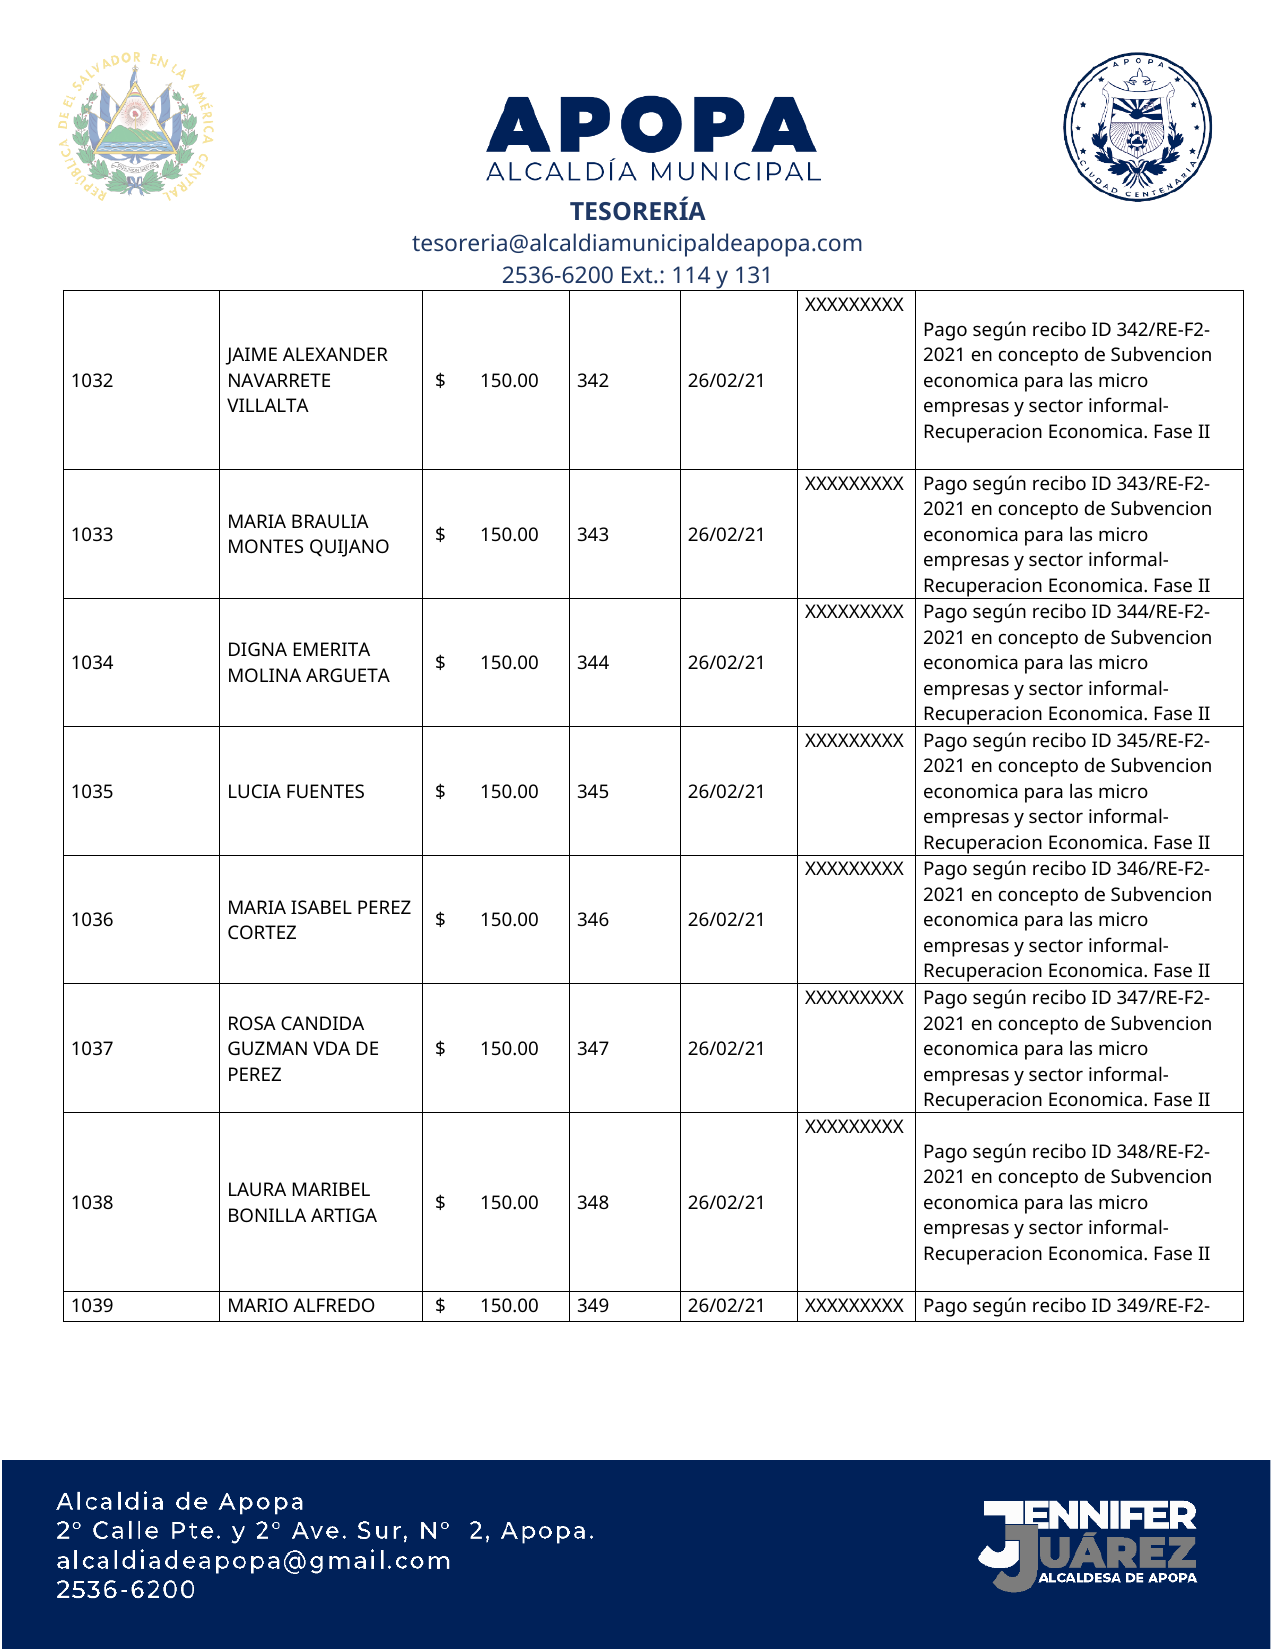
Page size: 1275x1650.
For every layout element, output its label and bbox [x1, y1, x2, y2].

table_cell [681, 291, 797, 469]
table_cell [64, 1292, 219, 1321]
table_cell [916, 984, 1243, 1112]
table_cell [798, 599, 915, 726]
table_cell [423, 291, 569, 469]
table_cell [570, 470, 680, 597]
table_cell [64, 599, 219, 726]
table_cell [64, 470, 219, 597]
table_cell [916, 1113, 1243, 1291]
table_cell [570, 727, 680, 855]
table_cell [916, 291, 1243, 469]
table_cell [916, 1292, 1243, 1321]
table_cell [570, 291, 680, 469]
picture [6, 3, 1274, 319]
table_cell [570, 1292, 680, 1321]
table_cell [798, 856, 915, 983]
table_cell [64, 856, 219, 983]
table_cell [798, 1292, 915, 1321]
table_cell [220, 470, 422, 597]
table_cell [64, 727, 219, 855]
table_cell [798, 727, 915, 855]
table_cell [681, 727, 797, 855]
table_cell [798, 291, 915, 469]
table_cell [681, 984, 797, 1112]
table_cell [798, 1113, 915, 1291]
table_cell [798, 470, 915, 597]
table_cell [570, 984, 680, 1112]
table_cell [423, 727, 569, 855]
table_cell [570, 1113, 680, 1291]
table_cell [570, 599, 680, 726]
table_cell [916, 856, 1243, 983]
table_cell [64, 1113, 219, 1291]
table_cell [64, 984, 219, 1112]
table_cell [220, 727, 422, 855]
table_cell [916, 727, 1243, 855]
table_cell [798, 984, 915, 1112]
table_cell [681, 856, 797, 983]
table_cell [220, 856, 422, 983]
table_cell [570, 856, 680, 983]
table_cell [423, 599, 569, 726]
picture [0, 1460, 1271, 1648]
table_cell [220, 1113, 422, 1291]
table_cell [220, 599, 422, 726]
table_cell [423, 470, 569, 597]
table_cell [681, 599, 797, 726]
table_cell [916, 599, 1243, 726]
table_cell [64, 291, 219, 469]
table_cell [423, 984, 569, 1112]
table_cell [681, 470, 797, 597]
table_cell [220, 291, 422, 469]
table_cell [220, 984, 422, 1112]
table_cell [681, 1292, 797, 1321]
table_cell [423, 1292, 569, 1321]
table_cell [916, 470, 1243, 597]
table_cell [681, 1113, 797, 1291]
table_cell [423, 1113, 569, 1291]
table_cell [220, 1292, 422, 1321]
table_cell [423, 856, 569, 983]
